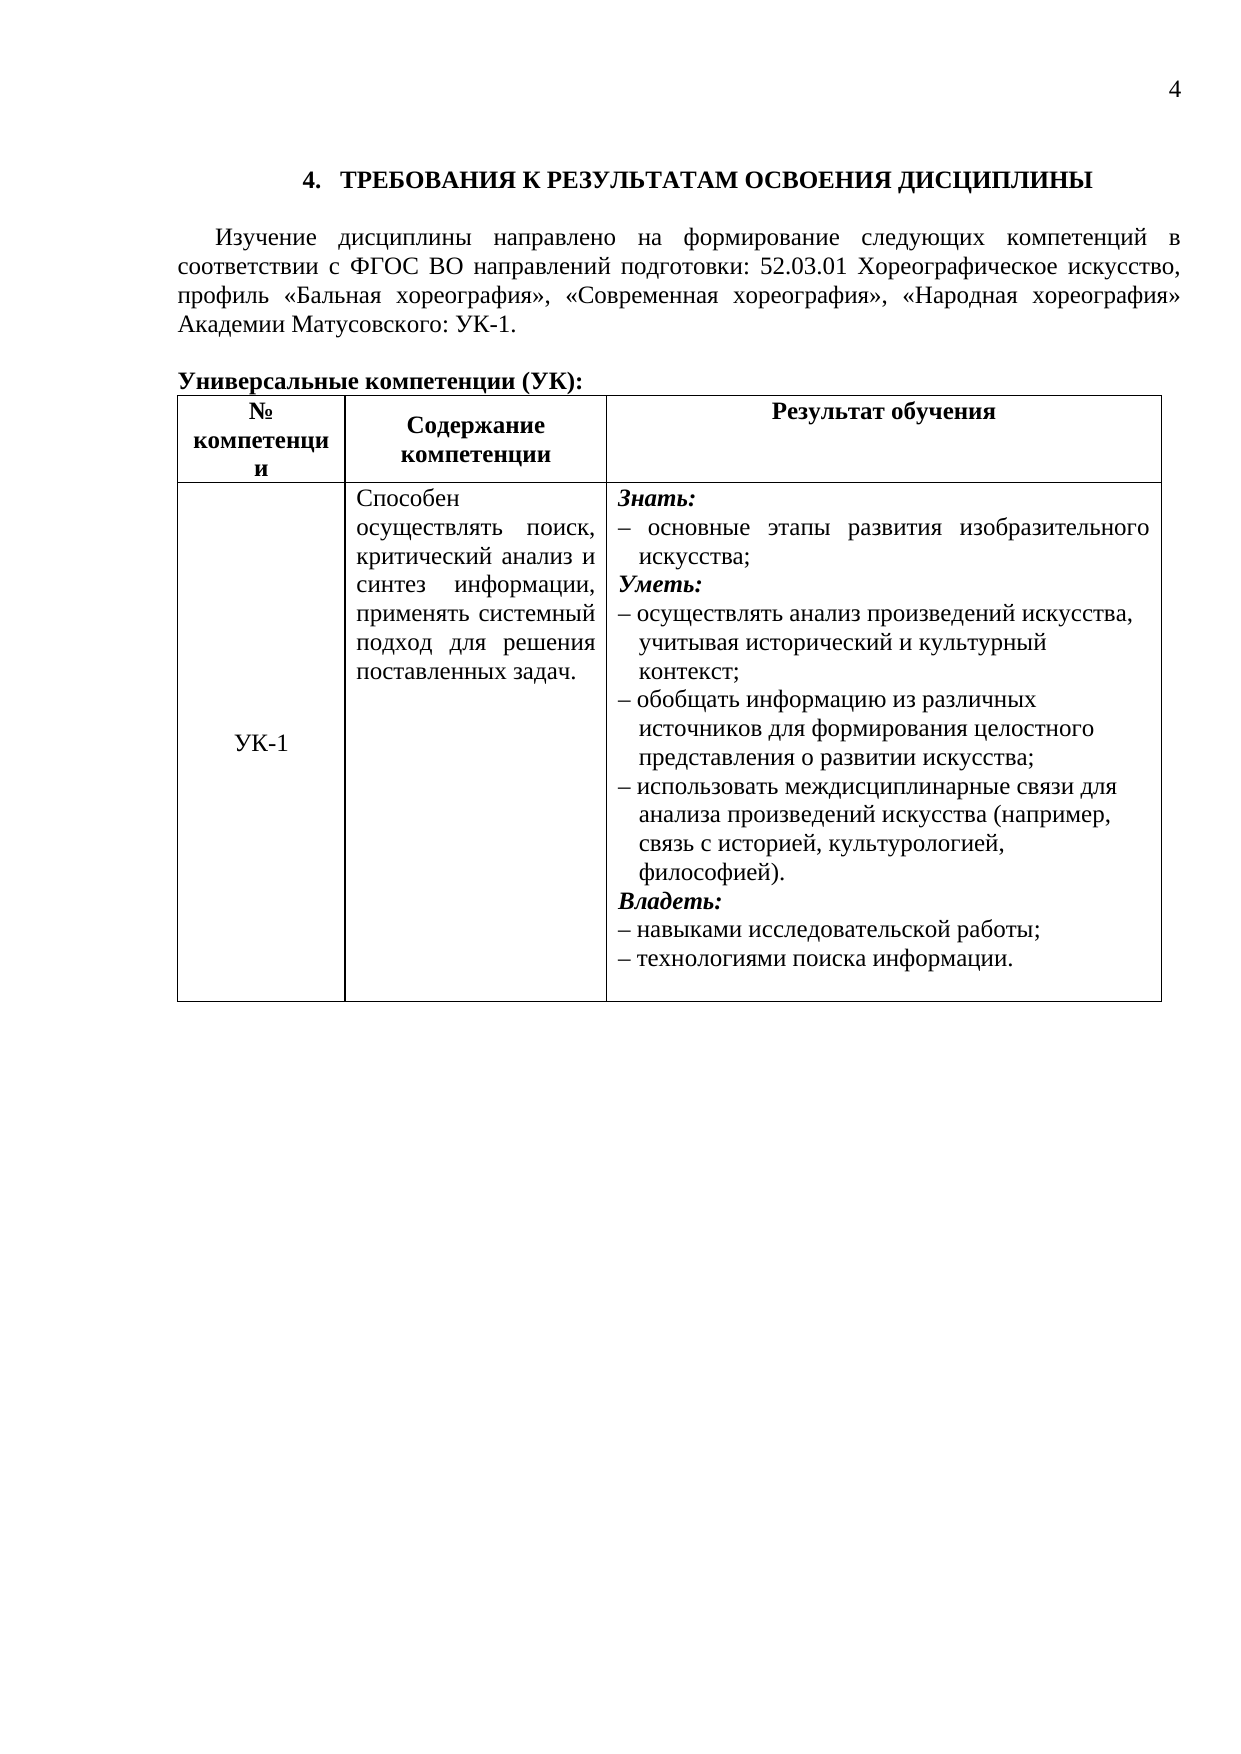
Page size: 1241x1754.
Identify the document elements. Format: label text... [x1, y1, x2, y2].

table_header Содержание компетенции [346, 396, 606, 482]
table_header Результат обучения [607, 396, 1161, 482]
list ТРЕБОВАНИЯ К РЕЗУЛЬТАТАМ ОСВОЕНИЯ ДИСЦИПЛИНЫ [215, 165, 1181, 194]
table_cell Способен осуществлять поиск, критический анализ и синтез информации, применять системный подход для решения поставленных задач. [346, 483, 606, 1001]
table_cell УК-1 [178, 483, 344, 1001]
table_header № компетенции [178, 396, 344, 482]
table_cell Знать: – основные этапы развития изобразительного искусства; Уметь: – осуществлять анализ произведений искусства, учитывая исторический и культурный контекст; – обобщать информацию из различных источников для формирования целостного представления о развитии искусства; – использовать междисциплинарные связи для анализа произведений искусства (например, связь с историей, культурологией, философией). Владеть: – навыками исследовательской работы; – технологиями поиска информации. [607, 483, 1161, 1001]
text Изучение дисциплины направлено на формирование следующих компетенций в соответствии с ФГОС ВО направлений подготовки: 52.03.01 Хореографическое искусство, профиль «Бальная хореография», «Современная хореография», «Народная хореография» Академии Матусовского: УК-1. [177, 222, 1181, 337]
text Универсальные компетенции (УК): [177, 366, 1181, 395]
